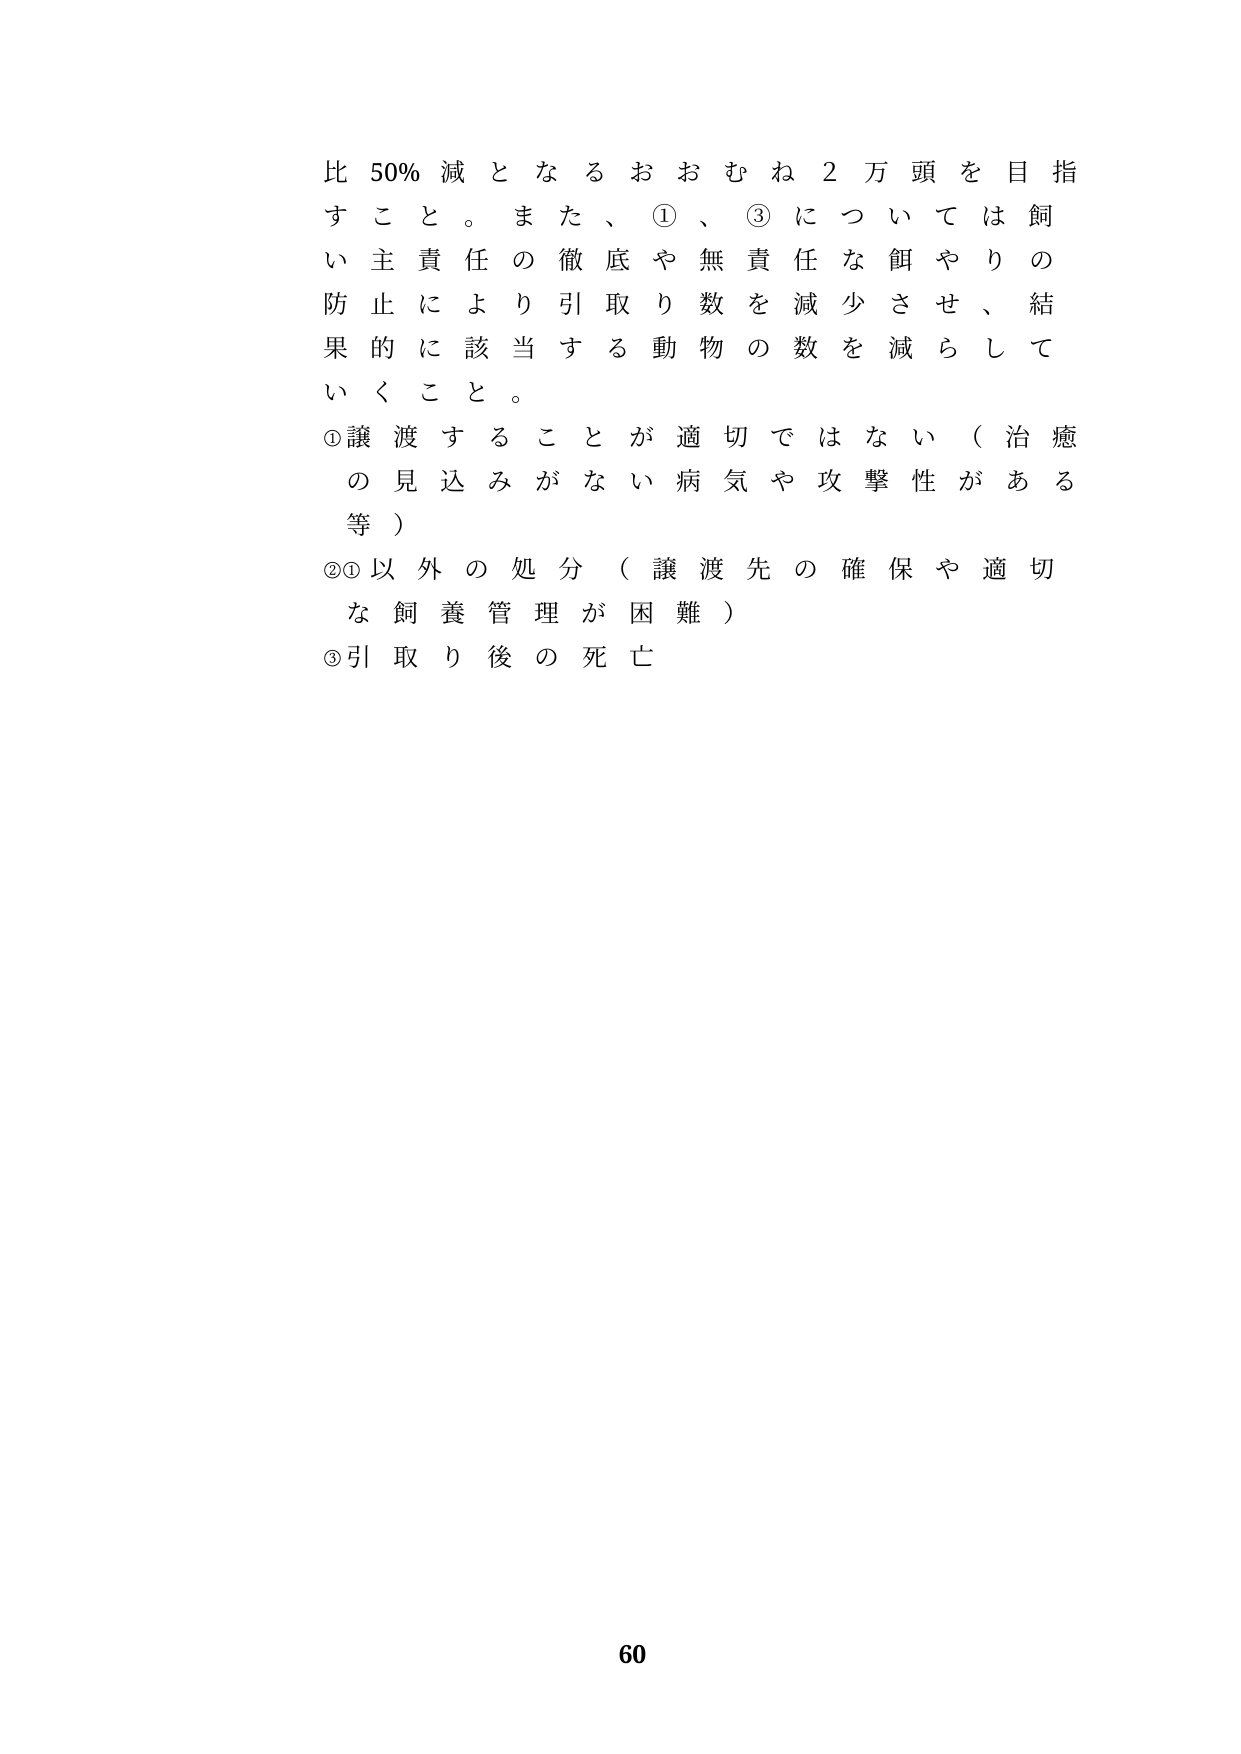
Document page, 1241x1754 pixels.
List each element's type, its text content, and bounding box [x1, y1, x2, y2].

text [276, 148, 1100, 413]
text ①譲渡することが適切ではない（治癒の見込みがない病気や攻撃性がある等） [300, 413, 1100, 546]
text ②①以外の処分（譲渡先の確保や適切な飼養管理が困難） [300, 546, 1100, 634]
text ③引取り後の死亡 [300, 634, 1100, 678]
